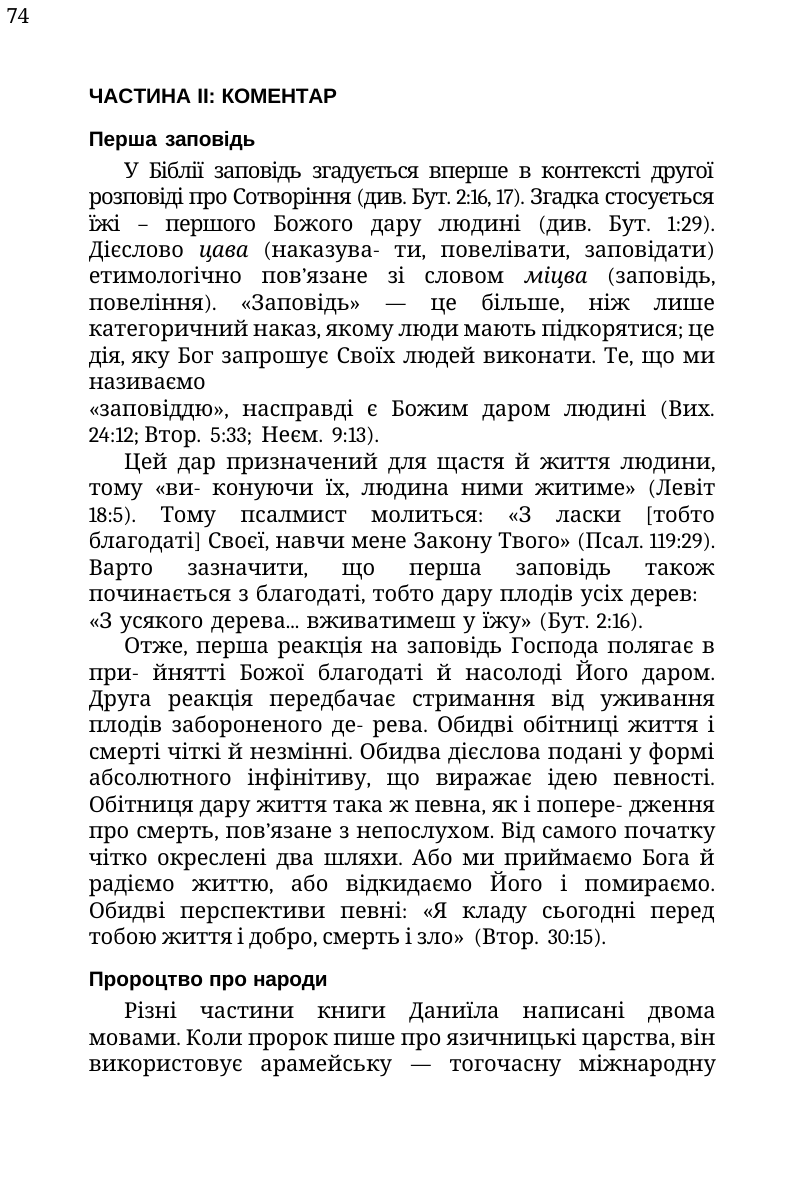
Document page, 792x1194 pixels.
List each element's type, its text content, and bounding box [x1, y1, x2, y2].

text Отже, перша реакція на заповідь Господа полягає в при- йнятті Божої благодаті й насолоді Його даром. Друга реакція передбачає стримання від уживання плодів забороненого де- рева. Обидві обітниці життя і смерті чіткі й незмінні. Обидва дієслова подані у формі абсолютного інфінітиву, що виражає ідею певності. Обітниця дару життя така ж певна, як і попере- дження про смерть, пов’язане з непослухом. Від самого початку чітко окреслені два шляхи. Або ми приймаємо Бога й радіємо життю, або відкидаємо Його і помираємо. Обидві перспективи певні: «Я кладу сьогодні перед тобою життя і добро, смерть і зло» (Втор. 30:15). [88, 634, 715, 950]
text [88, 999, 716, 1077]
text ЧАСТИНА II: КОМЕНТАР [88, 84, 762, 108]
text «заповіддю», насправді є Божим даром людині (Вих. 24:12; Втор. 5:33; Неєм. 9:13). [88, 397, 715, 448]
text У Біблії заповідь згадується вперше в контексті другої розповіді про Сотворіння (див. Бут. 2:16, 17). Згадка стосується їжі – першого Божого дару людині (див. Бут. 1:29). Дієслово цава (наказува- ти, повелівати, заповідати) етимологічно пов’язане зі словом міцва (заповідь, повеління). «Заповідь» — це більше, ніж лише категоричний наказ, якому люди мають підкорятися; це дія, яку Бог запрошує Своїх людей виконати. Те, що ми називаємо [88, 158, 715, 395]
text Пророцтво про народи [88, 967, 762, 991]
text Цей дар призначений для щастя й життя людини, тому «ви- конуючи їх, людина ними житиме» (Левіт 18:5). Тому псалмист молиться: «З ласки [тобто благодаті] Своєї, навчи мене Закону Твого» (Псал. 119:29). Варто зазначити, що перша заповідь також починається з благодаті, тобто дару плодів усіх дерев: [88, 449, 715, 607]
text «З усякого дерева... вживатимеш у їжу» (Бут. 2:16). [88, 608, 762, 633]
text Перша заповідь [88, 127, 762, 151]
